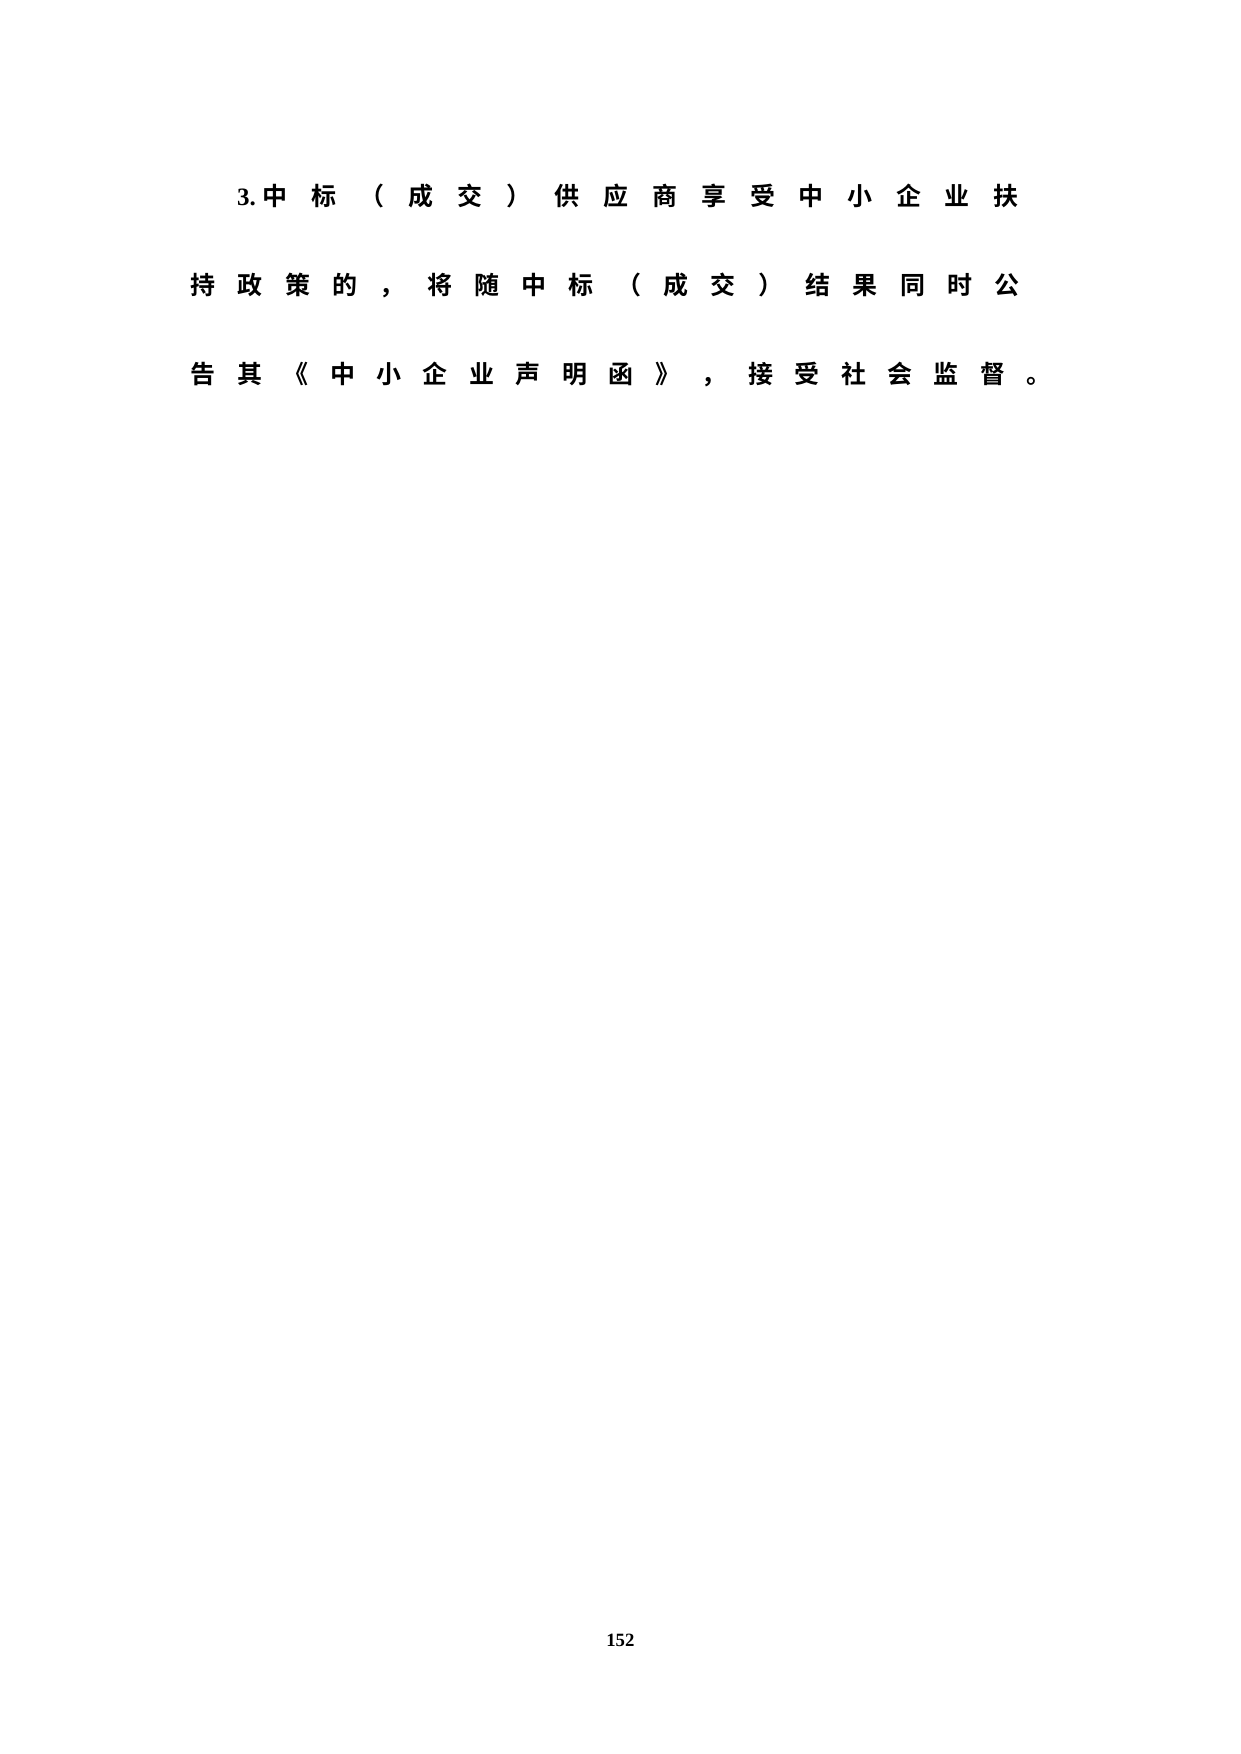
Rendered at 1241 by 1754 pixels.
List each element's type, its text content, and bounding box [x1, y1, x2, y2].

text 3.中标（成交）供应商享受中小企业扶持政策的，将随中标（成交）结果同时公告其《中小企业声明函》，接受社会监督。 [190, 164, 1041, 402]
